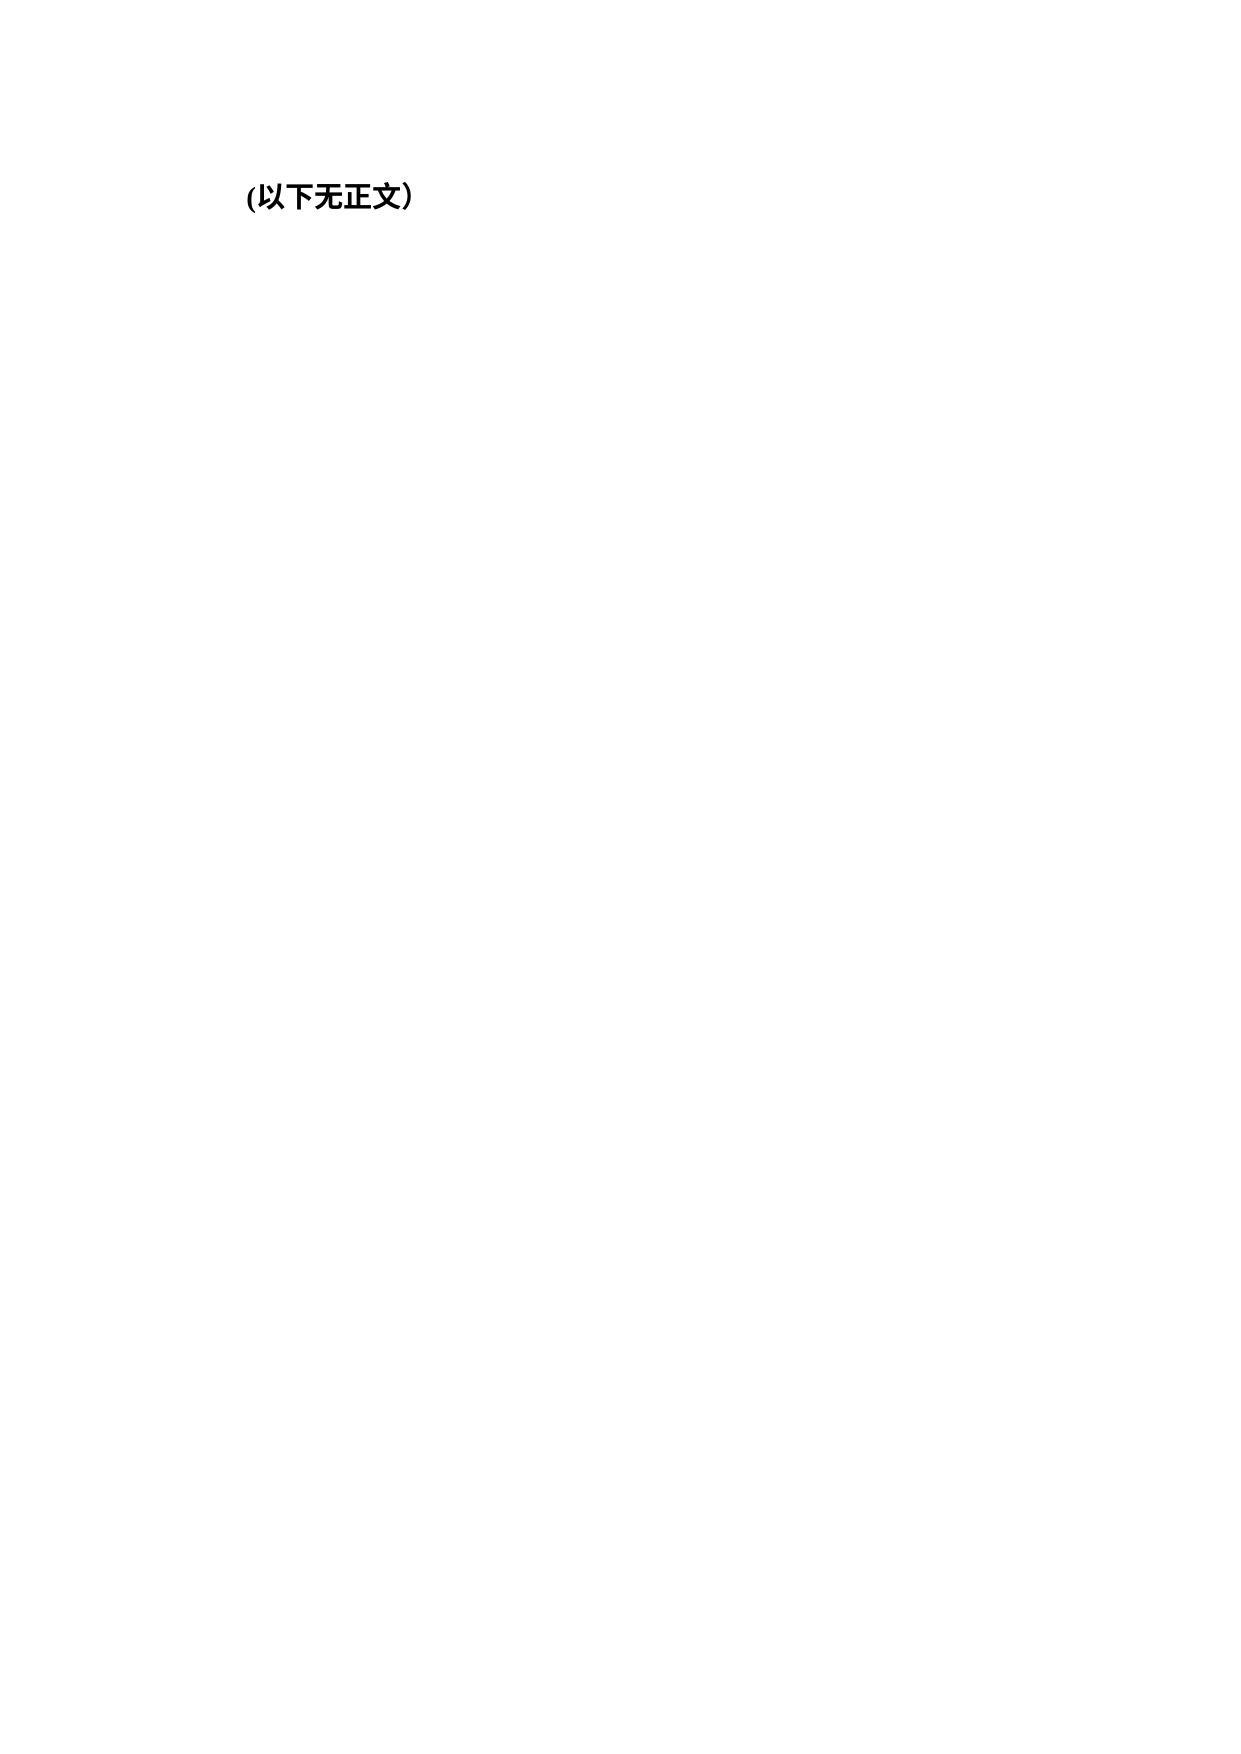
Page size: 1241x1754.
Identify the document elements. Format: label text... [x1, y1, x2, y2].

text (以下无正文） [187, 162, 1080, 227]
